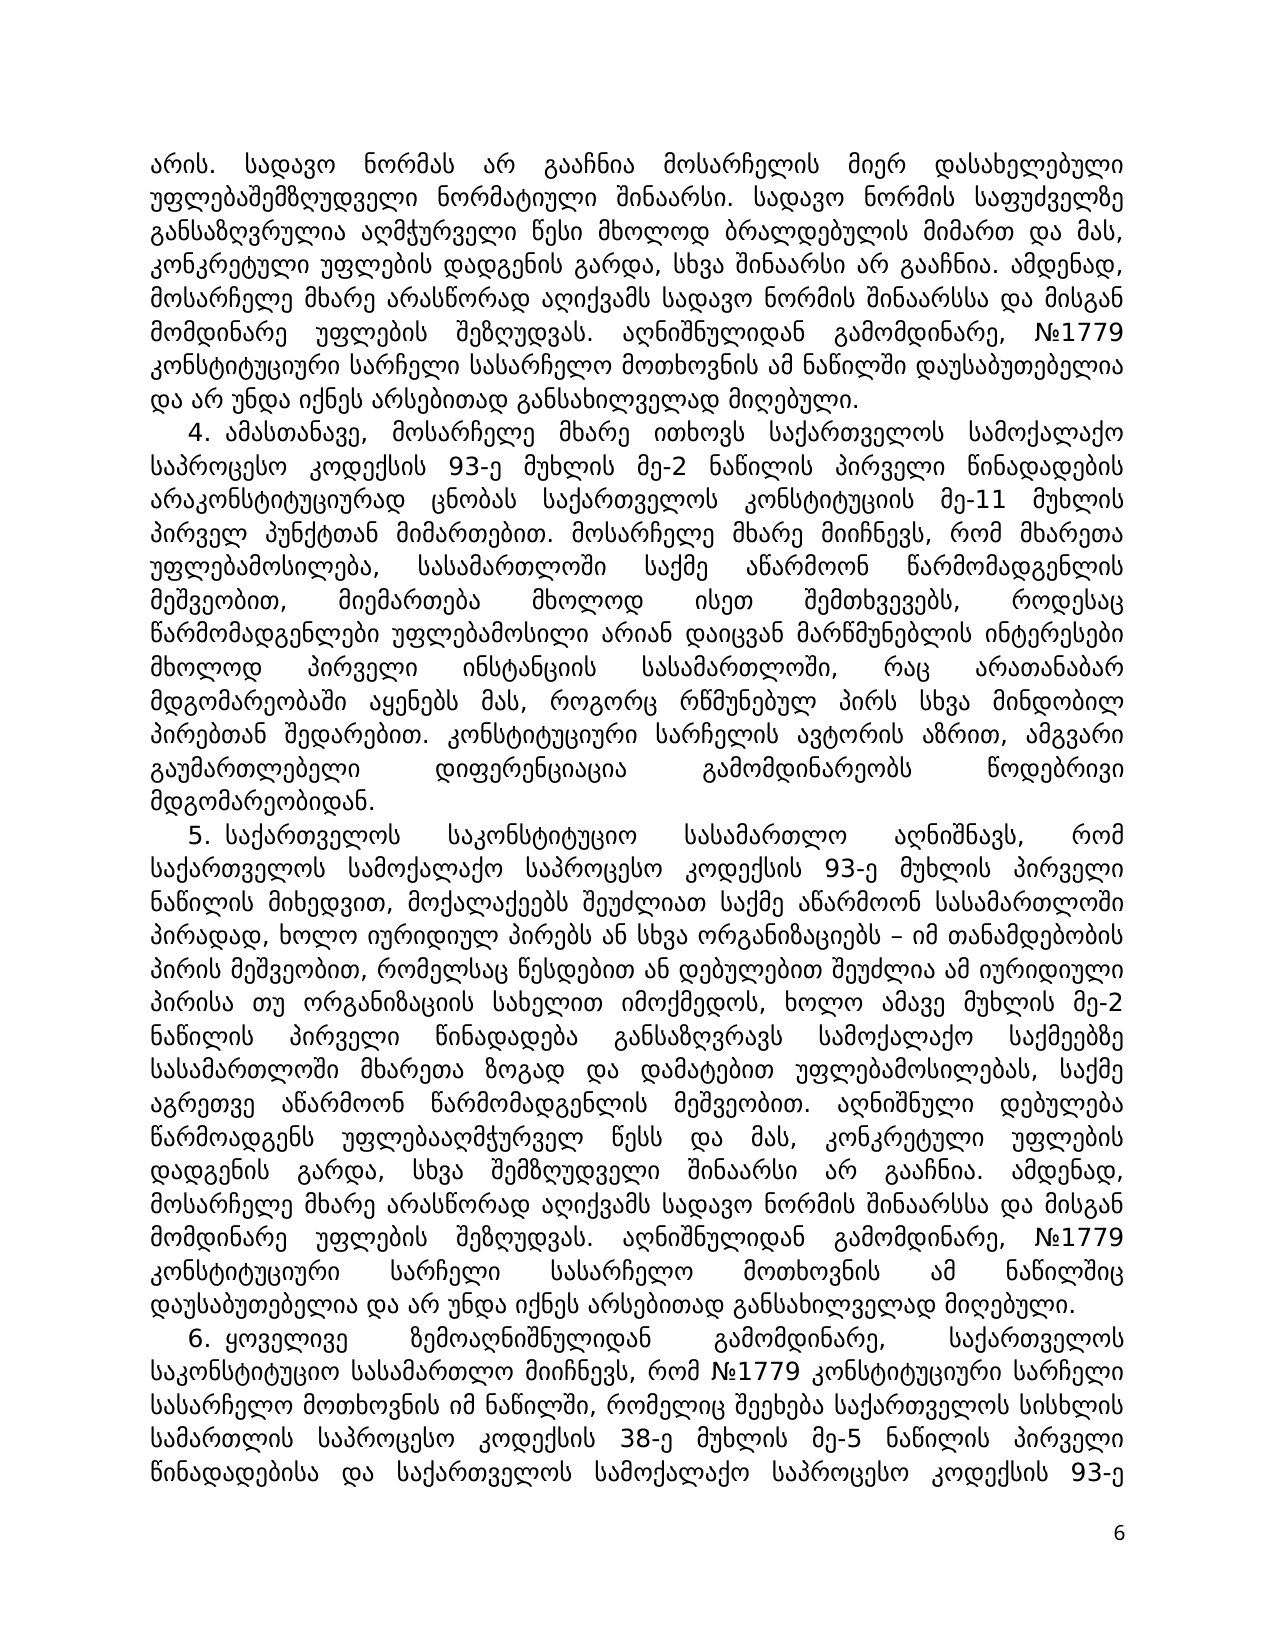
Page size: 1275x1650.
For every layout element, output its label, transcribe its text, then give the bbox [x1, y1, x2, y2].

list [150, 1324, 1125, 1487]
list ამასთანავე, მოსარჩელე მხარე ითხოვს საქართველოს სამოქალაქო საპროცესო კოდექსის 93-ე მუხლის მე-2 ნაწილის პირველი წინადადების არაკონსტიტუციურად ცნობას საქართველოს კონსტიტუციის მე-11 მუხლის პირველ პუნქტთან მიმართებით. მოსარჩელე მხარე მიიჩნევს, რომ მხარეთა უფლებამოსილება, სასამართლოში საქმე აწარმოონ წარმომადგენლის მეშვეობით, მიემართება მხოლოდ ისეთ შემთხვევებს, როდესაც წარმომადგენლები უფლებამოსილი არიან დაიცვან მარწმუნებლის ინტერესები მხოლოდ პირველი ინსტანციის სასამართლოში, რაც არათანაბარ მდგომარეობაში აყენებს მას, როგორც რწმუნებულ პირს სხვა მინდობილ პირებთან შედარებით. კონსტიტუციური სარჩელის ავტორის აზრით, ამგვარი გაუმართლებელი დიფერენციაცია გამომდინარეობს წოდებრივი მდგომარეობიდან. [150, 418, 1125, 816]
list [150, 150, 1125, 414]
list საქართველოს საკონსტიტუციო სასამართლო აღნიშნავს, რომ საქართველოს სამოქალაქო საპროცესო კოდექსის 93-ე მუხლის პირველი ნაწილის მიხედვით, მოქალაქეებს შეუძლიათ საქმე აწარმოონ სასამართლოში პირადად, ხოლო იურიდიულ პირებს ან სხვა ორგანიზაციებს – იმ თანამდებობის პირის მეშვეობით, რომელსაც წესდებით ან დებულებით შეუძლია ამ იურიდიული პირისა თუ ორგანიზაციის სახელით იმოქმედოს, ხოლო ამავე მუხლის მე-2 ნაწილის პირველი წინადადება განსაზღვრავს სამოქალაქო საქმეებზე სასამართლოში მხარეთა ზოგად და დამატებით უფლებამოსილებას, საქმე აგრეთვე აწარმოონ წარმომადგენლის მეშვეობით. აღნიშნული დებულება წარმოადგენს უფლებააღმჭურველ წესს და მას, კონკრეტული უფლების დადგენის გარდა, სხვა შემზღუდველი შინაარსი არ გააჩნია. ამდენად, მოსარჩელე მხარე არასწორად აღიქვამს სადავო ნორმის შინაარსსა და მისგან მომდინარე უფლების შეზღუდვას. აღნიშნულიდან გამომდინარე, №1779 კონსტიტუციური სარჩელი სასარჩელო მოთხოვნის ამ ნაწილშიც დაუსაბუთებელია და არ უნდა იქნეს არსებითად განსახილველად მიღებული. [150, 821, 1125, 1319]
